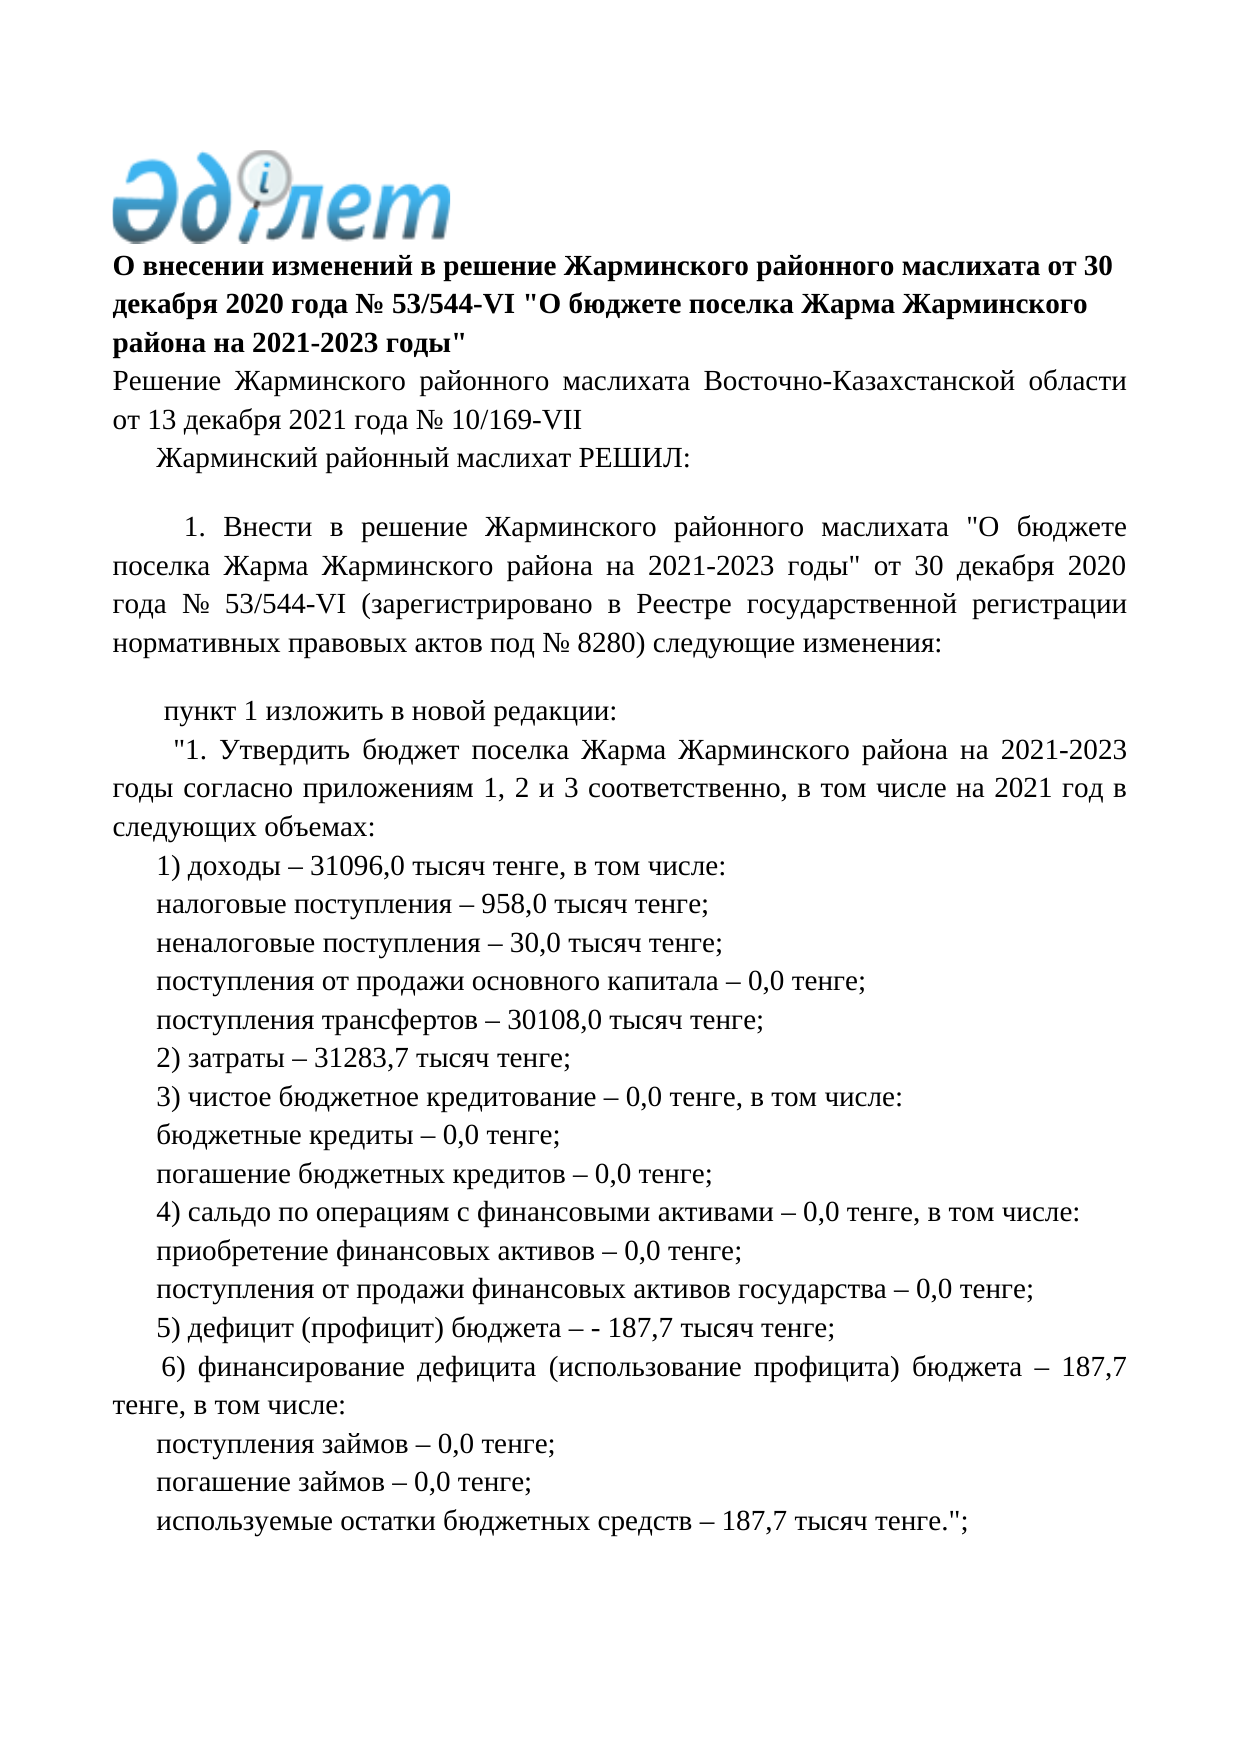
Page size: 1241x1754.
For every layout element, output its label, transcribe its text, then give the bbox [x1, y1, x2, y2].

text погашение бюджетных кредитов – 0,0 тенге; [112, 1156, 1128, 1189]
text приобретение финансовых активов – 0,0 тенге; [112, 1233, 1128, 1267]
text поступления займов – 0,0 тенге; [112, 1426, 1128, 1459]
picture [112, 150, 451, 244]
text погашение займов – 0,0 тенге; [112, 1464, 1128, 1498]
text неналоговые поступления – 30,0 тысяч тенге; [112, 925, 1128, 958]
text 4) сальдо по операциям с финансовыми активами – 0,0 тенге, в том числе: [112, 1194, 1128, 1228]
text бюджетные кредиты – 0,0 тенге; [112, 1117, 1128, 1151]
text 2) затраты – 31283,7 тысяч тенге; [112, 1040, 1128, 1074]
text Жарминский районный маслихат РЕШИЛ: [112, 440, 1128, 474]
text поступления от продажи финансовых активов государства – 0,0 тенге; [112, 1272, 1128, 1305]
text 1) доходы – 31096,0 тысяч тенге, в том числе: [112, 848, 1128, 881]
text 5) дефицит (профицит) бюджета – - 187,7 тысяч тенге; [112, 1310, 1128, 1344]
text 6) финансирование дефицита (использование профицита) бюджета – 187,7 тенге, в том числе: [112, 1349, 1128, 1421]
text О внесении изменений в решение Жарминского районного маслихата от 30 декабря 2020 года № 53/544-VI "О бюджете поселка Жарма Жарминского района на 2021-2023 годы" [112, 248, 1128, 358]
text налоговые поступления – 958,0 тысяч тенге; [112, 886, 1128, 920]
text "1. Утвердить бюджет поселка Жарма Жарминского района на 2021-2023 годы согласно приложениям 1, 2 и 3 соответственно, в том числе на 2021 год в следующих объемах: [112, 732, 1128, 843]
text 1. Внести в решение Жарминского районного маслихата "О бюджете поселка Жарма Жарминского района на 2021-2023 годы" от 30 декабря 2020 года № 53/544-VI (зарегистрировано в Реестре государственной регистрации нормативных правовых актов под № 8280) следующие изменения: [112, 509, 1128, 658]
text поступления от продажи основного капитала – 0,0 тенге; [112, 963, 1128, 997]
text используемые остатки бюджетных средств – 187,7 тысяч тенге."; [112, 1503, 1128, 1536]
text 3) чистое бюджетное кредитование – 0,0 тенге, в том числе: [112, 1079, 1128, 1112]
text поступления трансфертов – 30108,0 тысяч тенге; [112, 1002, 1128, 1035]
text пункт 1 изложить в новой редакции: [112, 693, 1128, 727]
text Решение Жарминского районного маслихата Восточно-Казахстанской области от 13 декабря 2021 года № 10/169-VII [112, 363, 1128, 435]
